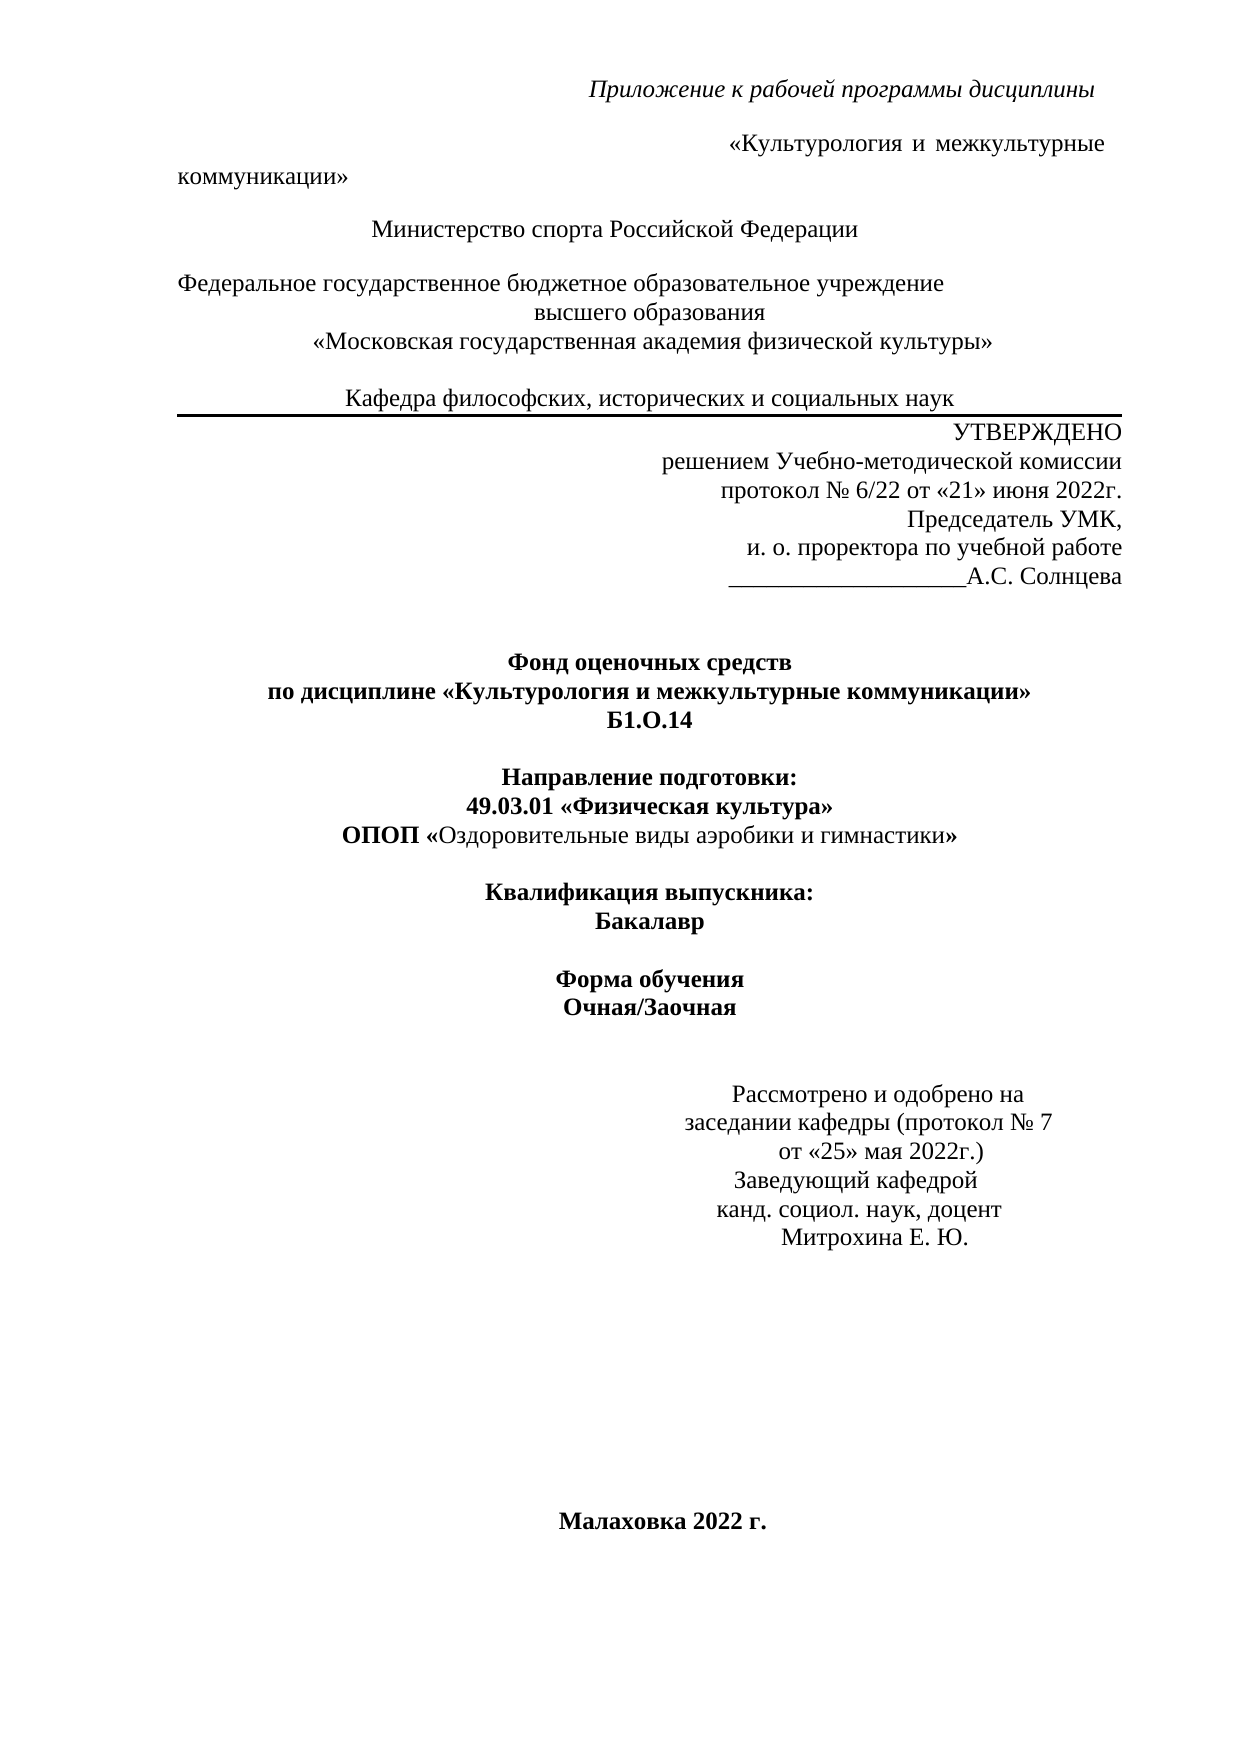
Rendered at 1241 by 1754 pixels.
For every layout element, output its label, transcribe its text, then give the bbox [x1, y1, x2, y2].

text «Культурология и межкультурные коммуникации» [177, 128, 1110, 189]
text Очная/Заочная [177, 992, 1122, 1021]
text по дисциплине «Культурология и межкультурные коммуникации» [177, 676, 1122, 705]
text Б1.О.14 [177, 705, 1122, 734]
text «Московская государственная академия физической культуры» [177, 326, 1122, 355]
text канд. социол. наук, доцент [177, 1194, 1122, 1222]
text Малаховка 2022 г. [177, 1506, 1122, 1535]
text Федеральное государственное бюджетное образовательное учреждение [177, 268, 1122, 297]
text от «25» мая 2022г.) [177, 1136, 1122, 1165]
text протокол № 6/22 от «21» июня 2022г. [177, 475, 1122, 504]
text Фонд оценочных средств [177, 647, 1122, 676]
text Квалификация выпускника: [177, 877, 1122, 906]
text 49.03.01 «Физическая культура» [177, 791, 1122, 820]
text Бакалавр [177, 906, 1122, 935]
text Форма обучения [177, 964, 1122, 992]
text Митрохина Е. Ю. [177, 1222, 1122, 1251]
text Направление подготовки: [177, 762, 1122, 791]
text ОПОП «Оздоровительные виды аэробики и гимнастики» [177, 820, 1122, 849]
text Председатель УМК, [177, 504, 1122, 532]
text ___________________А.С. Солнцева [177, 561, 1122, 590]
text Министерство спорта Российской Федерации [177, 214, 1110, 243]
text УТВЕРЖДЕНО [177, 417, 1122, 446]
text Кафедра философских, исторических и социальных наук [177, 383, 1122, 414]
text Заведующий кафедрой [177, 1165, 1122, 1194]
text решением Учебно-методической комиссии [177, 446, 1122, 475]
text и. о. проректора по учебной работе [177, 532, 1122, 561]
text Приложение к рабочей программы дисциплины [177, 74, 1110, 103]
text Рассмотрено и одобрено на [177, 1079, 1122, 1107]
text заседании кафедры (протокол № 7 [177, 1107, 1122, 1136]
text высшего образования [177, 297, 1122, 326]
